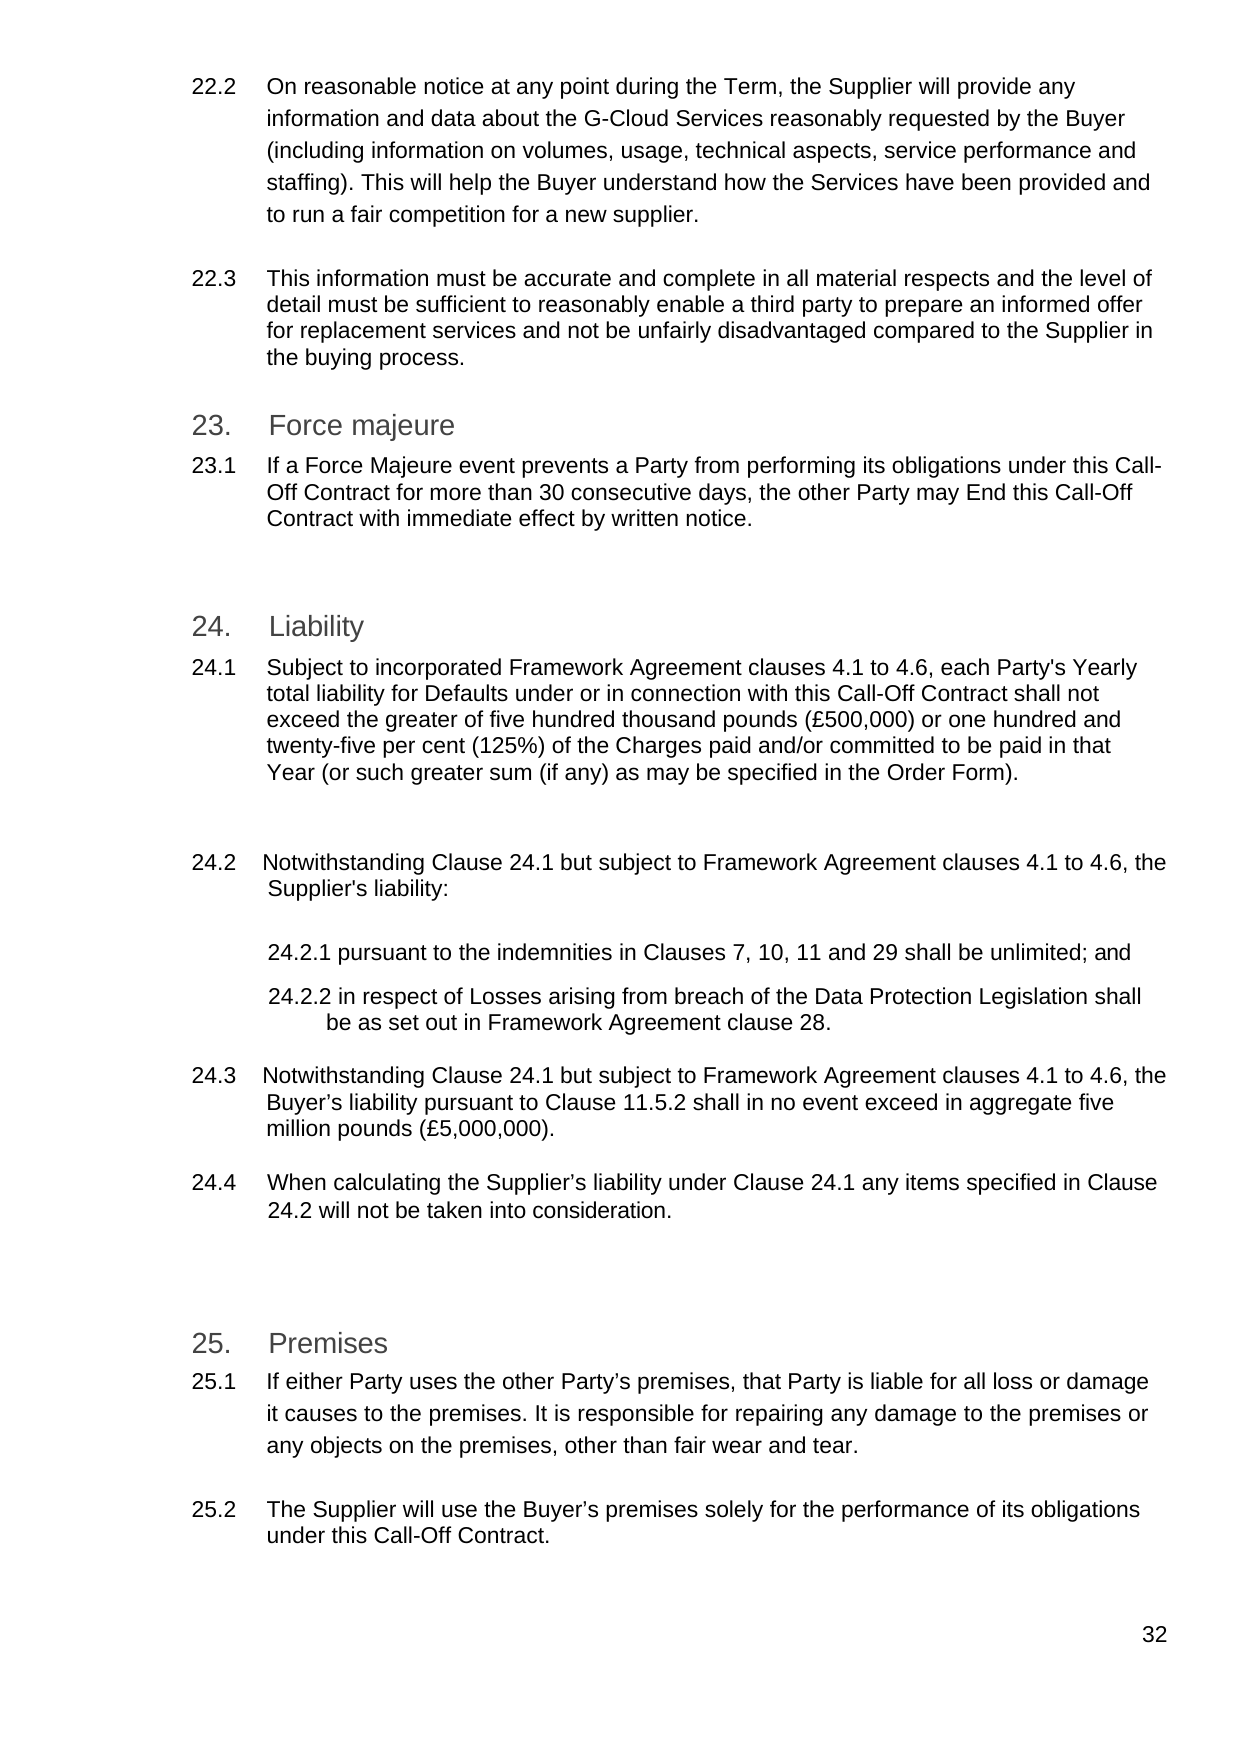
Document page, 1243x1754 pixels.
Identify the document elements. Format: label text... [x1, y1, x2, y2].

text 24.2 will not be taken into consideration. [267, 1197, 1201, 1223]
list Subject to incorporated Framework Agreement clauses 4.1 to 4.6, each Party's Yearly total liability for Defaults under or in connection with this Call-Off Contract shall not exceed the greater of five hundred thousand pounds (£500,000) or one hundred and twenty-five per cent (125%) of the Charges paid and/or committed to be paid in that Year (or such greater sum (if any) as may be specified in the Order Form). [191, 653, 1138, 785]
subtitle Liability [191, 608, 1201, 642]
list On reasonable notice at any point during the Term, the Supplier will provide any information and data about the G-Cloud Services reasonably requested by the Buyer (including information on volumes, usage, technical aspects, service performance and staffing). This will help the Buyer understand how the Services have been provided and to run a fair competition for a new supplier. [191, 73, 1152, 227]
list This information must be accurate and complete in all material respects and the level of detail must be sufficient to reasonably enable a third party to prepare an informed offer for replacement services and not be unfairly disadvantaged compared to the Supplier in the buying process. [191, 265, 1154, 370]
subtitle Premises [191, 1326, 1201, 1359]
list When calculating the Supplier’s liability under Clause 24.1 any items specified in Clause [191, 1169, 1201, 1196]
subtitle Force majeure [191, 407, 1201, 441]
list The Supplier will use the Buyer’s premises solely for the performance of its obligations under this Call-Off Contract. [191, 1496, 1141, 1548]
list If a Force Majeure event prevents a Party from performing its obligations under this Call- Off Contract for more than 30 consecutive days, the other Party may End this Call-Off Contract with immediate effect by written notice. [191, 452, 1164, 531]
list Notwithstanding Clause 24.1 but subject to Framework Agreement clauses 4.1 to 4.6, the Buyer’s liability pursuant to Clause 11.5.2 shall in no event exceed in aggregate five million pounds (£5,000,000). [191, 1062, 1168, 1141]
list Notwithstanding Clause 24.1 but subject to Framework Agreement clauses 4.1 to 4.6, the Supplier's liability: [191, 848, 1168, 901]
list in respect of Losses arising from breach of the Data Protection Legislation shall be as set out in Framework Agreement clause 28. [268, 983, 1143, 1035]
list pursuant to the indemnities in Clauses 7, 10, 11 and 29 shall be unlimited; and [267, 939, 1201, 965]
list If either Party uses the other Party’s premises, that Party is liable for all loss or damage it causes to the premises. It is responsible for repairing any damage to the premises or any objects on the premises, other than fair wear and tear. [191, 1368, 1150, 1458]
